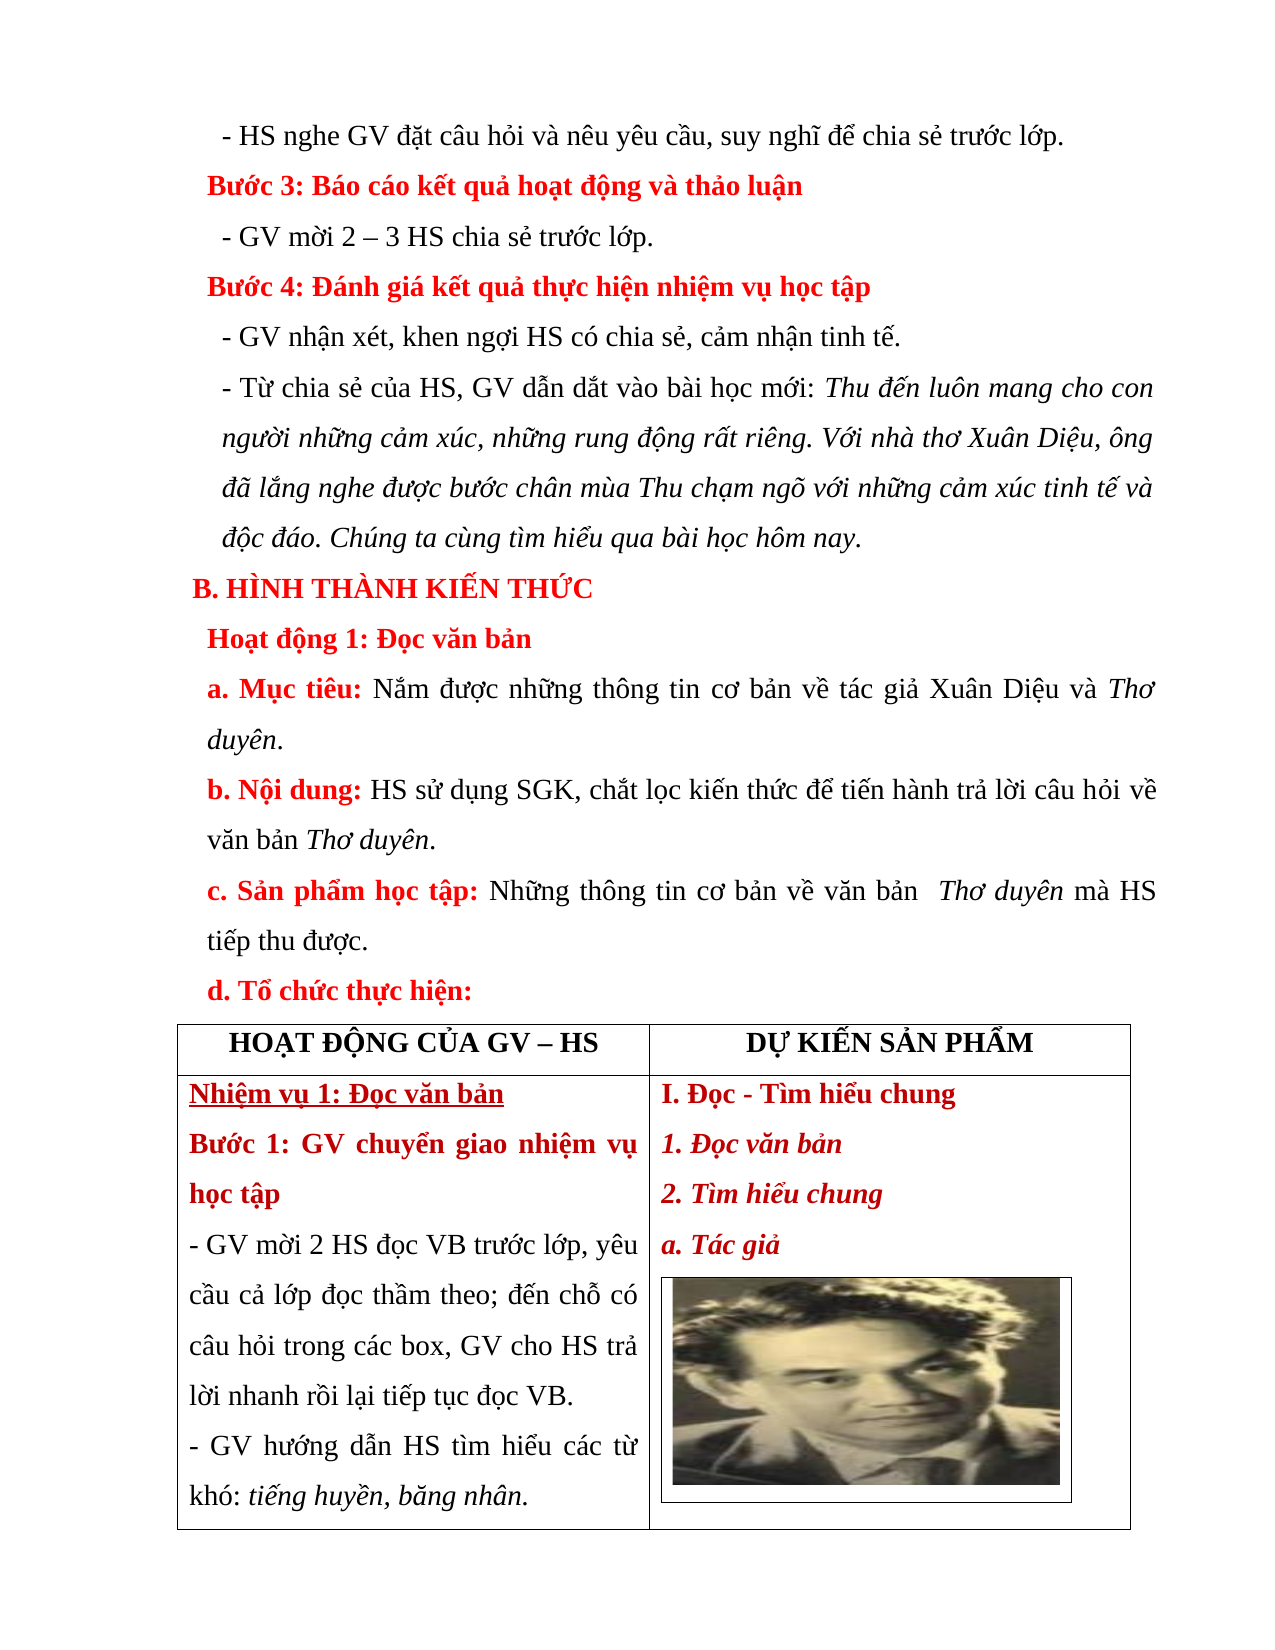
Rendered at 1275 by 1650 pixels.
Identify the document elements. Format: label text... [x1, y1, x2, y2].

text Bước 3: Báo cáo kết quả hoạt động và thảo luận [207, 168, 1157, 202]
text Hoạt động 1: Đọc văn bản [207, 621, 1157, 655]
text d. Tổ chức thực hiện: [207, 973, 1157, 1007]
text Bước 4: Đánh giá kết quả thực hiện nhiệm vụ học tập [207, 269, 1157, 303]
text c. Sản phẩm học tập: Những thông tin cơ bản về văn bản Thơ duyên mà HS tiếp thu được. [207, 873, 1157, 957]
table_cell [650, 1076, 1130, 1529]
picture [672, 1278, 1060, 1485]
text a. Mục tiêu: Nắm được những thông tin cơ bản về tác giả Xuân Diệu và Thơ duyên. [207, 672, 1157, 755]
text B. HÌNH THÀNH KIẾN THỨC [192, 571, 1157, 604]
text - HS nghe GV đặt câu hỏi và nêu yêu cầu, suy nghĩ để chia sẻ trước lớp. [222, 118, 1157, 152]
table_header DỰ KIẾN SẢN PHẨM [650, 1025, 1130, 1075]
text - GV mời 2 – 3 HS chia sẻ trước lớp. [207, 219, 1157, 252]
text - GV nhận xét, khen ngợi HS có chia sẻ, cảm nhận tinh tế. [222, 319, 1157, 353]
text b. Nội dung: HS sử dụng SGK, chắt lọc kiến thức để tiến hành trả lời câu hỏi về văn bản Thơ duyên. [207, 772, 1157, 856]
table_header HOẠT ĐỘNG CỦA GV – HS [178, 1025, 649, 1075]
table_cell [178, 1076, 649, 1529]
text - Từ chia sẻ của HS, GV dẫn dắt vào bài học mới: Thu đến luôn mang cho con người những cảm xúc, những rung động rất riêng. Với nhà thơ Xuân Diệu, ông đã lắng nghe được bước chân mùa Thu chạm ngõ với những cảm xúc tinh tế và độc đáo. Chúng ta cùng tìm hiểu qua bài học hôm nay. [222, 370, 1157, 554]
